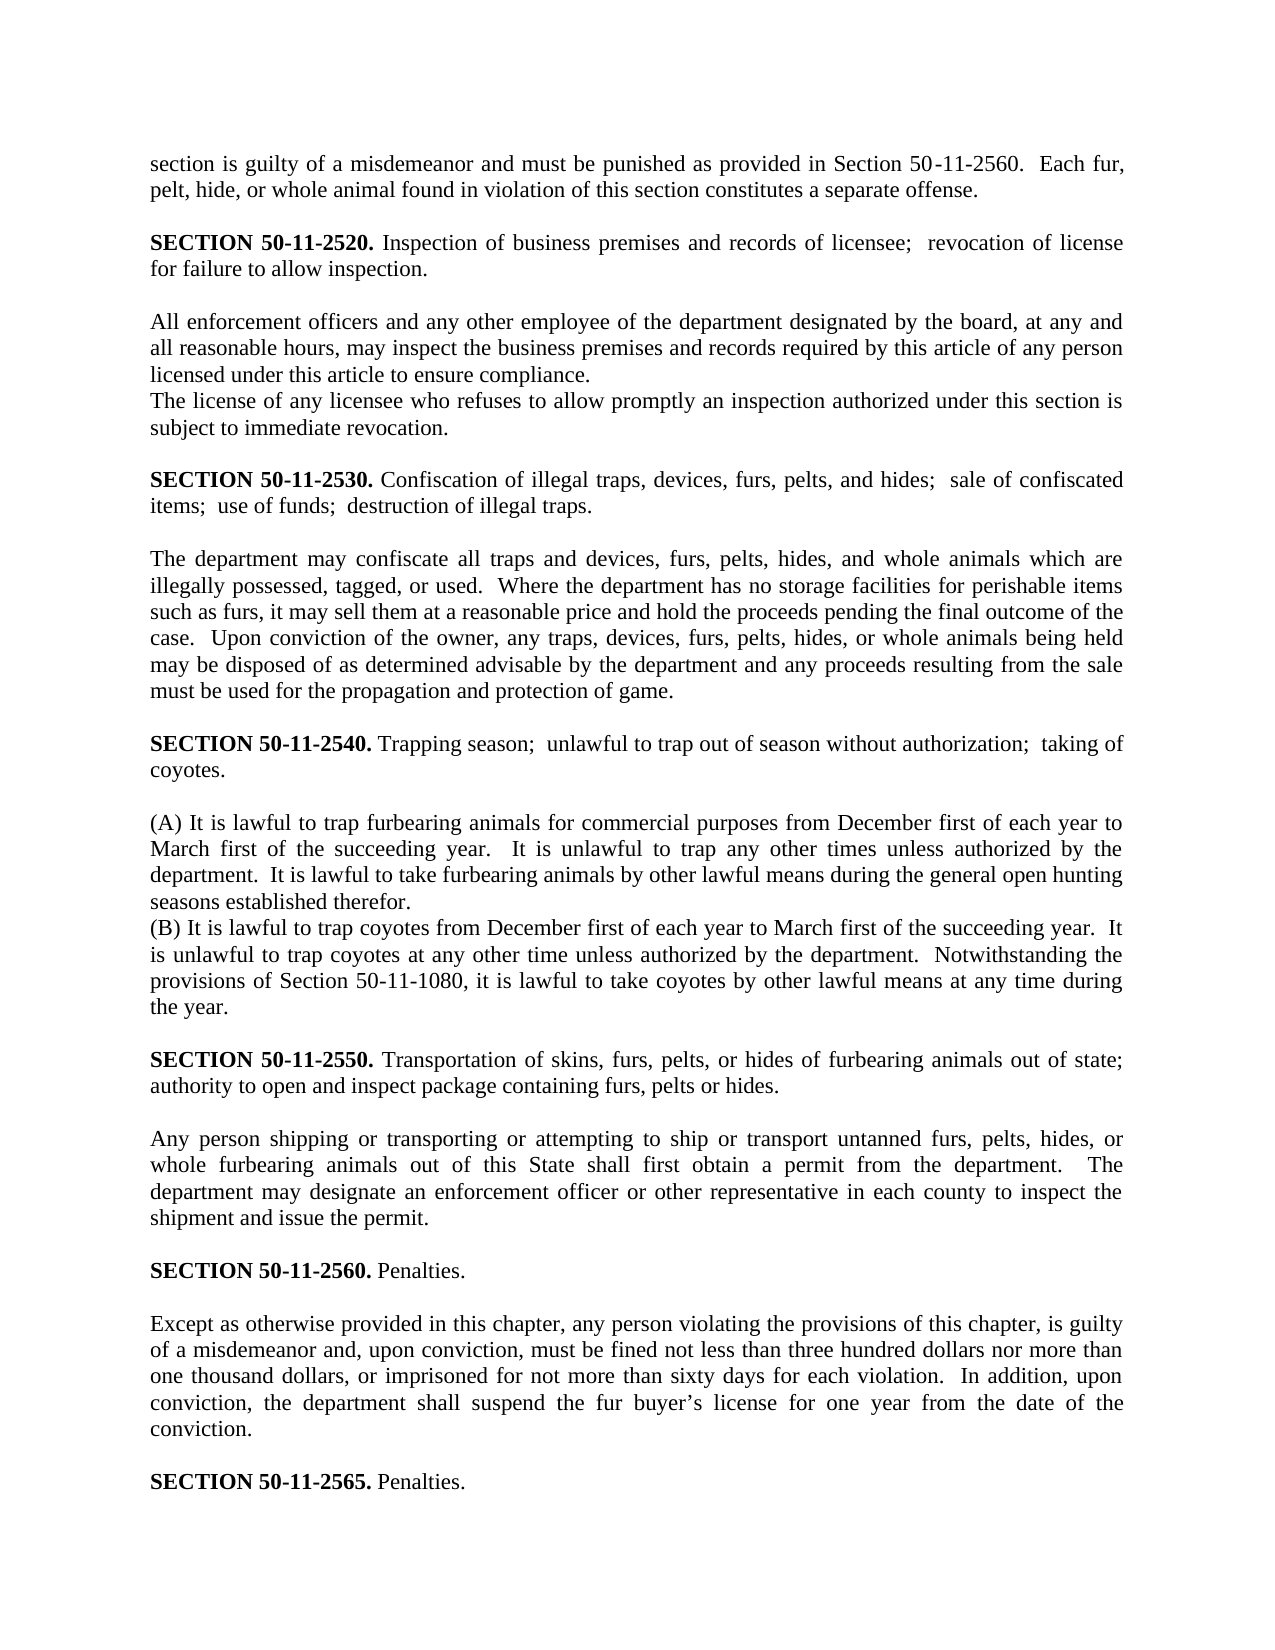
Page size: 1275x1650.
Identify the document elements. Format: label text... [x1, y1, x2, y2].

text (A) It is lawful to trap furbearing animals for commercial purposes from December first of each year to March first of the succeeding year. It is unlawful to trap any other times unless authorized by the department. It is lawful to take furbearing animals by other lawful means during the general open hunting seasons established therefor. [150, 809, 1125, 914]
text SECTION 50-11-2540. Trapping season; unlawful to trap out of season without authorization; taking of coyotes. [150, 730, 1125, 782]
text All enforcement officers and any other employee of the department designated by the board, at any and all reasonable hours, may inspect the business premises and records required by this article of any person licensed under this article to ensure compliance. [150, 308, 1125, 387]
text Except as otherwise provided in this chapter, any person violating the provisions of this chapter, is guilty of a misdemeanor and, upon conviction, must be fined not less than three hundred dollars nor more than one thousand dollars, or imprisoned for not more than sixty days for each violation. In addition, upon conviction, the department shall suspend the fur buyer’s license for one year from the date of the conviction. [150, 1309, 1125, 1441]
text SECTION 50-11-2565. Penalties. [150, 1468, 1125, 1494]
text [150, 150, 1125, 203]
text SECTION 50-11-2550. Transportation of skins, furs, pelts, or hides of furbearing animals out of state; authority to open and inspect package containing furs, pelts or hides. [150, 1046, 1125, 1099]
text (B) It is lawful to trap coyotes from December first of each year to March first of the succeeding year. It is unlawful to trap coyotes at any other time unless authorized by the department. Notwithstanding the provisions of Section 50-11-1080, it is lawful to take coyotes by other lawful means at any time during the year. [150, 914, 1125, 1020]
text SECTION 50-11-2520. Inspection of business premises and records of licensee; revocation of license for failure to allow inspection. [150, 229, 1125, 282]
text SECTION 50-11-2560. Penalties. [150, 1257, 1125, 1283]
text The license of any licensee who refuses to allow promptly an inspection authorized under this section is subject to immediate revocation. [150, 387, 1125, 440]
text The department may confiscate all traps and devices, furs, pelts, hides, and whole animals which are illegally possessed, tagged, or used. Where the department has no storage facilities for perishable items such as furs, it may sell them at a reasonable price and hold the proceeds pending the final outcome of the case. Upon conviction of the owner, any traps, devices, furs, pelts, hides, or whole animals being held may be disposed of as determined advisable by the department and any proceeds resulting from the sale must be used for the propagation and protection of game. [150, 545, 1125, 703]
text Any person shipping or transporting or attempting to ship or transport untanned furs, pelts, hides, or whole furbearing animals out of this State shall first obtain a permit from the department. The department may designate an enforcement officer or other representative in each county to inspect the shipment and issue the permit. [150, 1125, 1125, 1231]
text SECTION 50-11-2530. Confiscation of illegal traps, devices, furs, pelts, and hides; sale of confiscated items; use of funds; destruction of illegal traps. [150, 466, 1125, 519]
